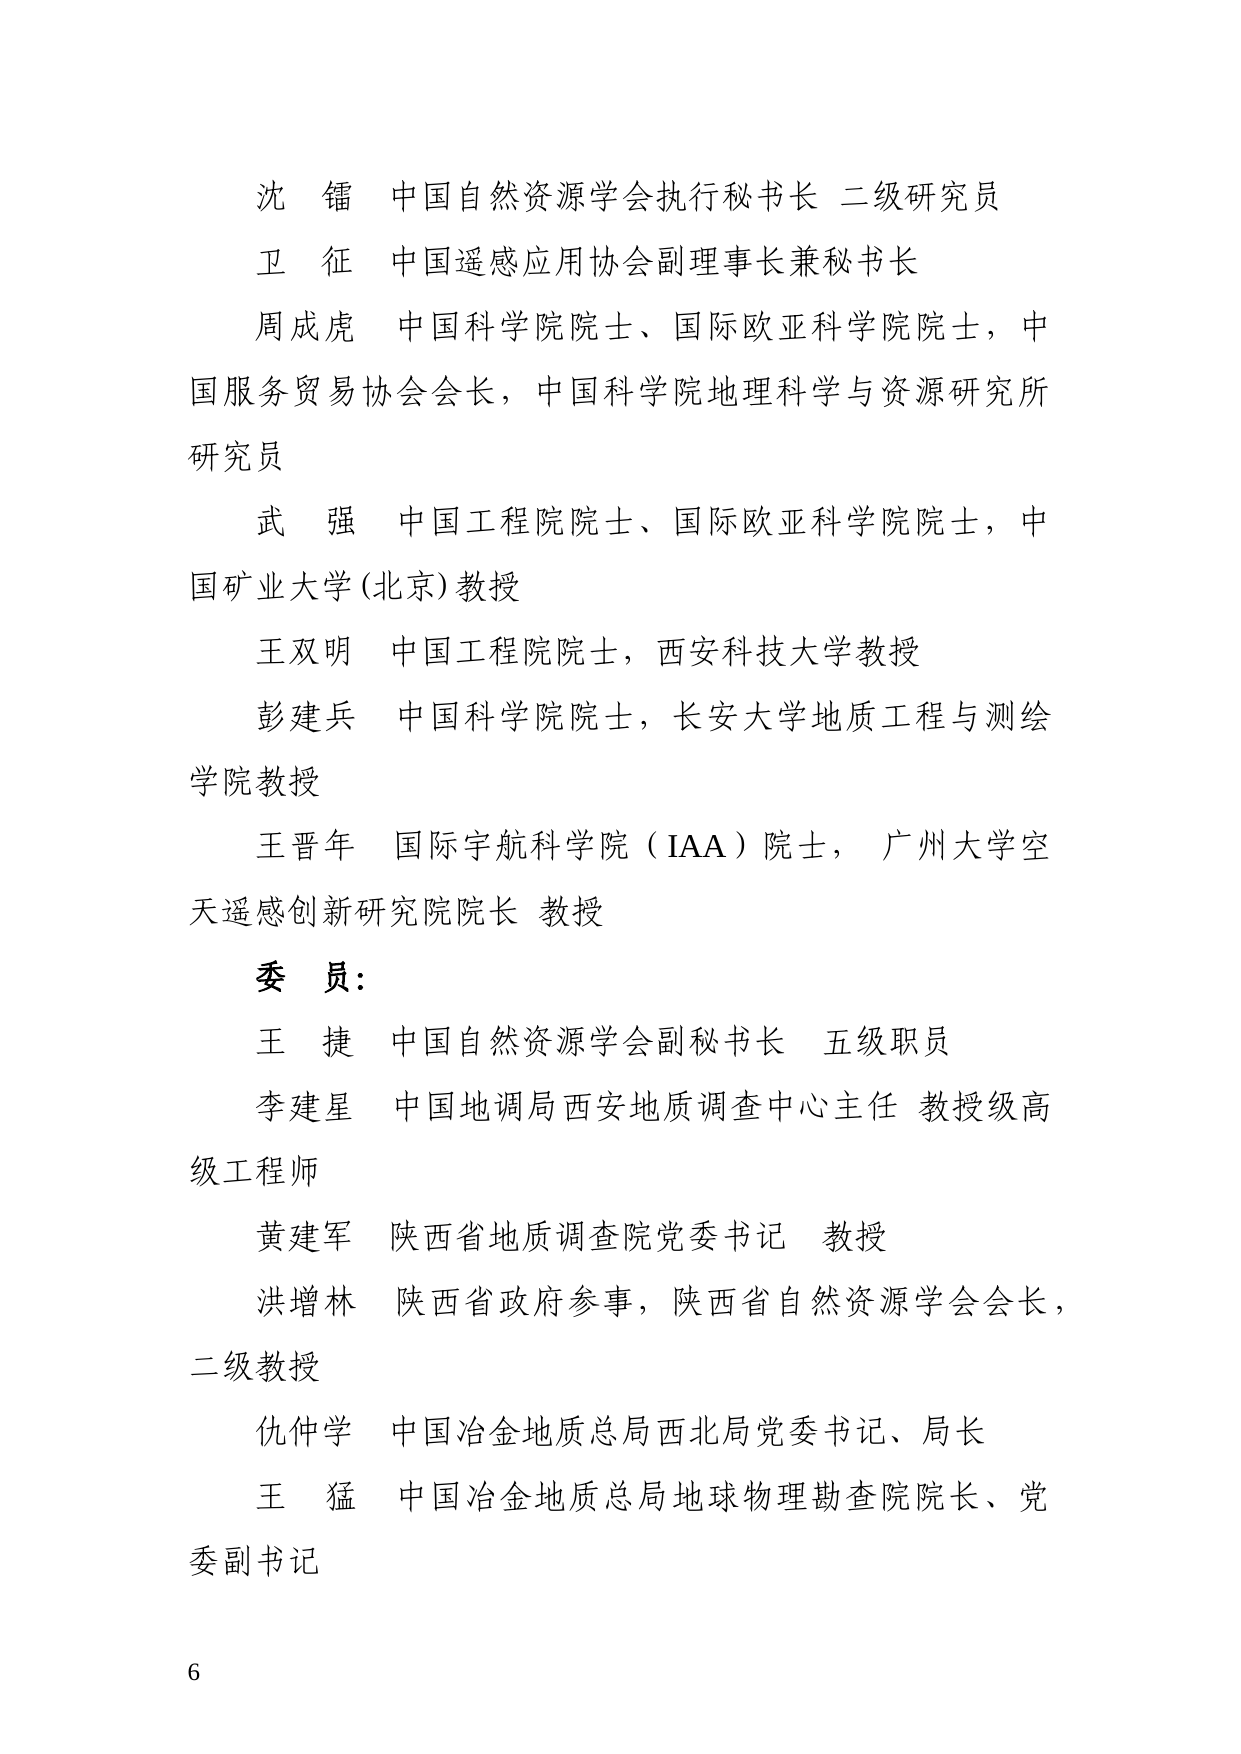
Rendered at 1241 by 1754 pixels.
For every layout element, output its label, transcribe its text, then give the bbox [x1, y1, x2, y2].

text 王双明 中国工程院院士，西安科技大学教授 [187, 617, 1053, 682]
text 彭建兵 中国科学院院士，长安大学地质工程与测绘学院教授 [187, 682, 1053, 812]
text 沈 镭 中国自然资源学会执行秘书长 二级研究员 [187, 162, 1053, 227]
text 卫 征 中国遥感应用协会副理事长兼秘书长 [187, 227, 1053, 292]
text 王 捷 中国自然资源学会副秘书长 五级职员 [187, 1007, 1053, 1072]
text 委 员： [187, 942, 1053, 1007]
text 王 猛 中国冶金地质总局地球物理勘查院院长、党委副书记 [187, 1462, 1053, 1592]
text 周成虎 中国科学院院士、国际欧亚科学院院士，中国服务贸易协会会长，中国科学院地理科学与资源研究所研究员 [187, 292, 1053, 487]
text 仇仲学 中国冶金地质总局西北局党委书记、局长 [187, 1397, 1053, 1462]
text 黄建军 陕西省地质调查院党委书记 教授 [187, 1202, 1053, 1267]
text 王晋年 国际宇航科学院（IAA）院士， 广州大学空天遥感创新研究院院长 教授 [187, 812, 1053, 942]
text 武 强 中国工程院院士、国际欧亚科学院院士，中国矿业大学(北京)教授 [187, 487, 1053, 617]
text 洪增林 陕西省政府参事，陕西省自然资源学会会长，二级教授 [187, 1267, 1053, 1397]
text 李建星 中国地调局西安地质调查中心主任 教授级高级工程师 [187, 1072, 1053, 1202]
